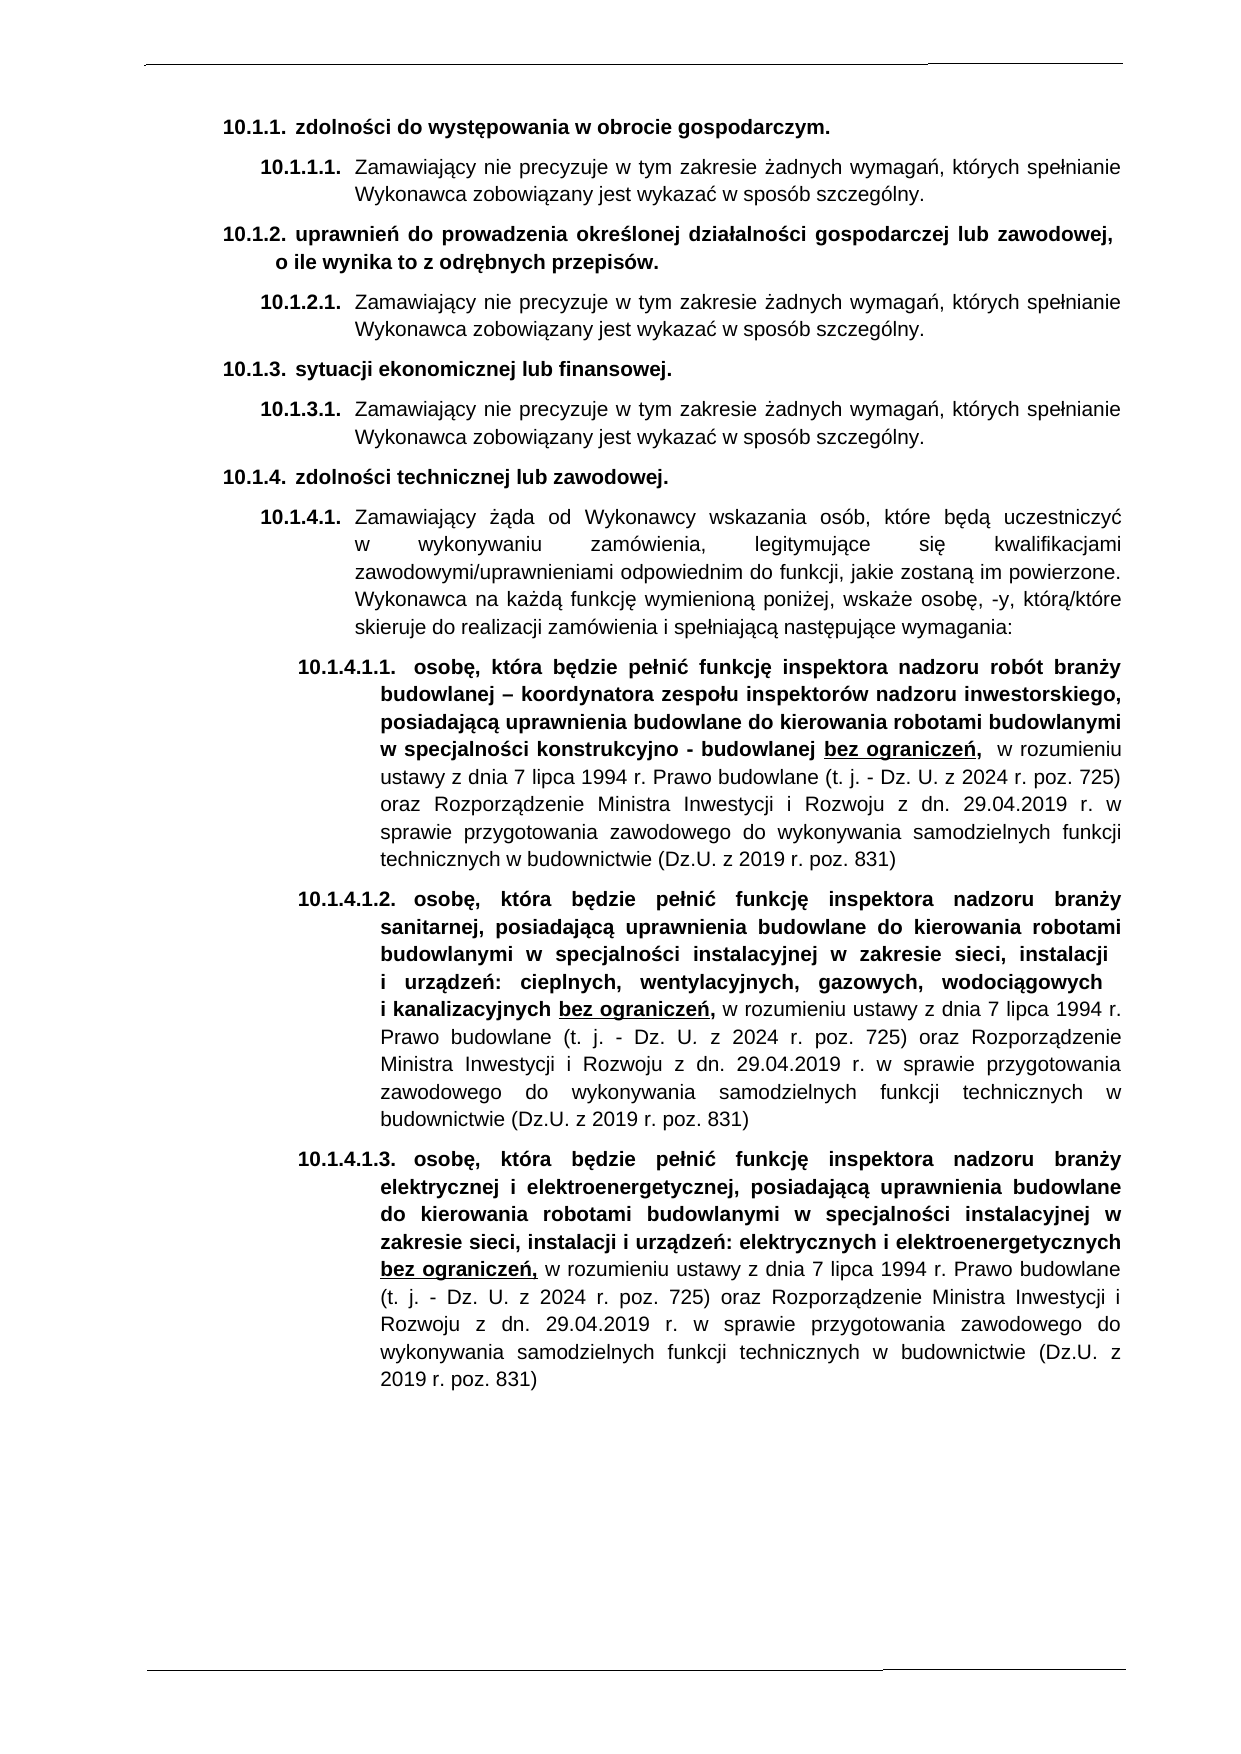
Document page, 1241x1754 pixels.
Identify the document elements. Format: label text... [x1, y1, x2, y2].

list osobę, która będzie pełnić funkcję inspektora nadzoru branży elektrycznej i elektroenergetycznej, posiadającą uprawnienia budowlane do kierowania robotami budowlanymi w specjalności instalacyjnej w zakresie sieci, instalacji i urządzeń: elektrycznych i elektroenergetycznych bez ograniczeń, w rozumieniu ustawy z dnia 7 lipca 1994 r. Prawo budowlane (t. j. - Dz. U. z 2024 r. poz. 725) oraz Rozporządzenie Ministra Inwestycji i Rozwoju z dn. 29.04.2019 r. w sprawie przygotowania zawodowego do wykonywania samodzielnych funkcji technicznych w budownictwie (Dz.U. z 2019 r. poz. 831) [298, 1147, 1122, 1391]
list zdolności technicznej lub zawodowej. [223, 464, 1122, 488]
list Zamawiający nie precyzuje w tym zakresie żadnych wymagań, których spełnianie Wykonawca zobowiązany jest wykazać w sposób szczególny. [260, 154, 1122, 206]
list Zamawiający nie precyzuje w tym zakresie żadnych wymagań, których spełnianie Wykonawca zobowiązany jest wykazać w sposób szczególny. [260, 397, 1122, 448]
list osobę, która będzie pełnić funkcję inspektora nadzoru robót branży budowlanej – koordynatora zespołu inspektorów nadzoru inwestorskiego, posiadającą uprawnienia budowlane do kierowania robotami budowlanymi w specjalności konstrukcyjno - budowlanej bez ograniczeń, w rozumieniu ustawy z dnia 7 lipca 1994 r. Prawo budowlane (t. j. - Dz. U. z 2024 r. poz. 725) oraz Rozporządzenie Ministra Inwestycji i Rozwoju z dn. 29.04.2019 r. w sprawie przygotowania zawodowego do wykonywania samodzielnych funkcji technicznych w budownictwie (Dz.U. z 2019 r. poz. 831) [298, 654, 1122, 871]
list zdolności do występowania w obrocie gospodarczym. [223, 114, 1122, 138]
list uprawnień do prowadzenia określonej działalności gospodarczej lub zawodowej, o ile wynika to z odrębnych przepisów. [223, 222, 1122, 273]
list sytuacji ekonomicznej lub finansowej. [223, 357, 1122, 381]
list Zamawiający nie precyzuje w tym zakresie żadnych wymagań, których spełnianie Wykonawca zobowiązany jest wykazać w sposób szczególny. [260, 289, 1122, 341]
list osobę, która będzie pełnić funkcję inspektora nadzoru branży sanitarnej, posiadającą uprawnienia budowlane do kierowania robotami budowlanymi w specjalności instalacyjnej w zakresie sieci, instalacji i urządzeń: cieplnych, wentylacyjnych, gazowych, wodociągowych i kanalizacyjnych bez ograniczeń, w rozumieniu ustawy z dnia 7 lipca 1994 r. Prawo budowlane (t. j. - Dz. U. z 2024 r. poz. 725) oraz Rozporządzenie Ministra Inwestycji i Rozwoju z dn. 29.04.2019 r. w sprawie przygotowania zawodowego do wykonywania samodzielnych funkcji technicznych w budownictwie (Dz.U. z 2019 r. poz. 831) [298, 887, 1122, 1131]
list Zamawiający żąda od Wykonawcy wskazania osób, które będą uczestniczyć w wykonywaniu zamówienia, legitymujące się kwalifikacjami zawodowymi/uprawnieniami odpowiednim do funkcji, jakie zostaną im powierzone. Wykonawca na każdą funkcję wymienioną poniżej, wskaże osobę, -y, którą/które skieruje do realizacji zamówienia i spełniającą następujące wymagania: [260, 504, 1122, 638]
